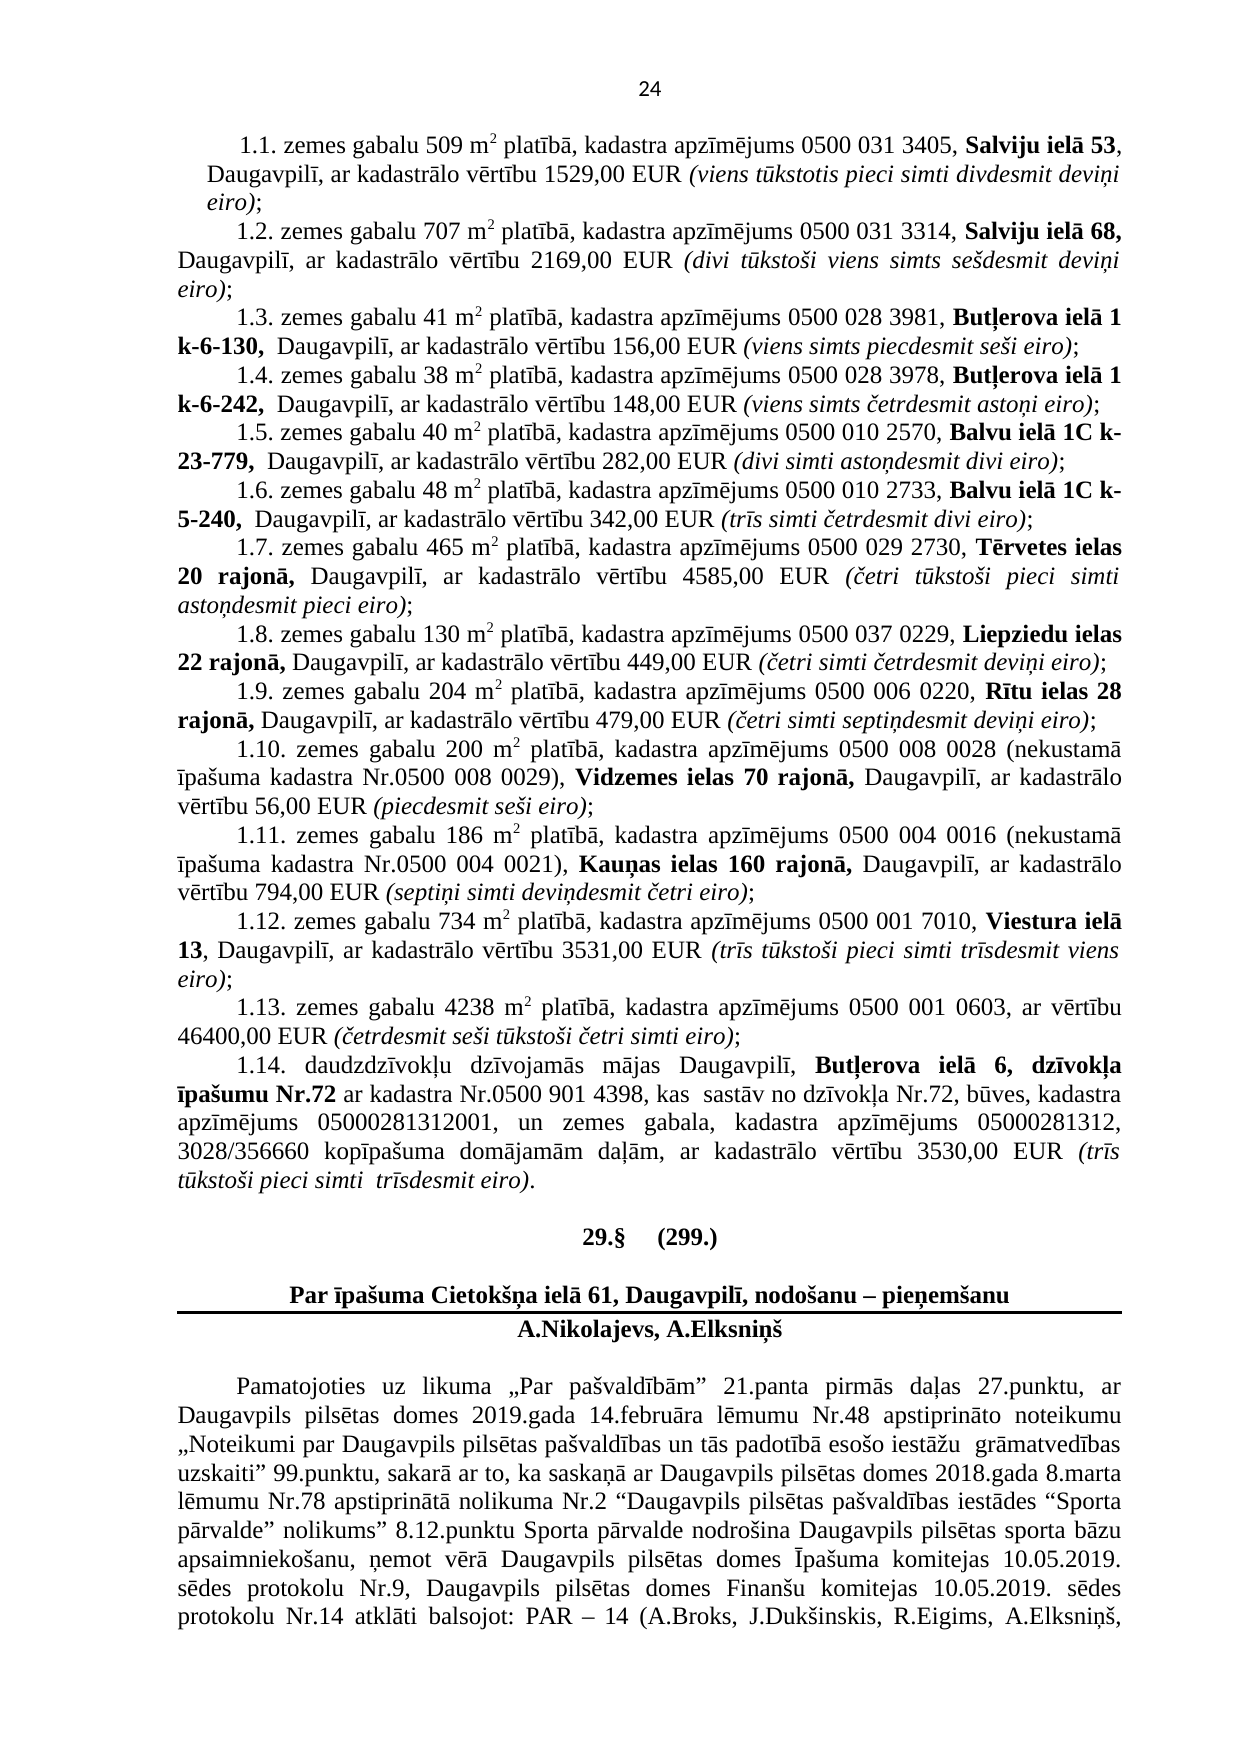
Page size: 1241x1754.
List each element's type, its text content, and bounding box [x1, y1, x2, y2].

text A.Nikolajevs, A.Elksniņš [177, 1314, 1122, 1343]
text 1.3. zemes gabalu 41 m2 platībā, kadastra apzīmējums 0500 028 3981, Butļerova ielā 1 k-6-130, Daugavpilī, ar kadastrālo vērtību 156,00 EUR (viens simts piecdesmit seši eiro); [177, 302, 1122, 360]
text 1.5. zemes gabalu 40 m2 platībā, kadastra apzīmējums 0500 010 2570, Balvu ielā 1C k-23-779, Daugavpilī, ar kadastrālo vērtību 282,00 EUR (divi simti astoņdesmit divi eiro); [177, 417, 1122, 475]
text 1.12. zemes gabalu 734 m2 platībā, kadastra apzīmējums 0500 001 7010, Viestura ielā 13, Daugavpilī, ar kadastrālo vērtību 3531,00 EUR (trīs tūkstoši pieci simti trīsdesmit viens eiro); [177, 906, 1122, 992]
text 1.4. zemes gabalu 38 m2 platībā, kadastra apzīmējums 0500 028 3978, Butļerova ielā 1 k-6-242, Daugavpilī, ar kadastrālo vērtību 148,00 EUR (viens simts četrdesmit astoņi eiro); [177, 360, 1122, 417]
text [177, 1371, 1122, 1630]
text Par īpašuma Cietokšņa ielā 61, Daugavpilī, nodošanu – pieņemšanu [177, 1280, 1122, 1311]
text 1.10. zemes gabalu 200 m2 platībā, kadastra apzīmējums 0500 008 0028 (nekustamā īpašuma kadastra Nr.0500 008 0029), Vidzemes ielas 70 rajonā, Daugavpilī, ar kadastrālo vērtību 56,00 EUR (piecdesmit seši eiro); [177, 734, 1122, 820]
text 1.13. zemes gabalu 4238 m2 platībā, kadastra apzīmējums 0500 001 0603, ar vērtību 46400,00 EUR (četrdesmit seši tūkstoši četri simti eiro); [177, 992, 1122, 1050]
text 1.9. zemes gabalu 204 m2 platībā, kadastra apzīmējums 0500 006 0220, Rītu ielas 28 rajonā, Daugavpilī, ar kadastrālo vērtību 479,00 EUR (četri simti septiņdesmit deviņi eiro); [177, 676, 1122, 734]
text 29.§ (299.) [177, 1222, 1122, 1251]
text 1.2. zemes gabalu 707 m2 platībā, kadastra apzīmējums 0500 031 3314, Salviju ielā 68, Daugavpilī, ar kadastrālo vērtību 2169,00 EUR (divi tūkstoši viens simts sešdesmit deviņi eiro); [177, 216, 1122, 302]
text 1.11. zemes gabalu 186 m2 platībā, kadastra apzīmējums 0500 004 0016 (nekustamā īpašuma kadastra Nr.0500 004 0021), Kauņas ielas 160 rajonā, Daugavpilī, ar kadastrālo vērtību 794,00 EUR (septiņi simti deviņdesmit četri eiro); [177, 820, 1122, 906]
text 1.7. zemes gabalu 465 m2 platībā, kadastra apzīmējums 0500 029 2730, Tērvetes ielas 20 rajonā, Daugavpilī, ar kadastrālo vērtību 4585,00 EUR (četri tūkstoši pieci simti astoņdesmit pieci eiro); [177, 532, 1122, 619]
text 1.8. zemes gabalu 130 m2 platībā, kadastra apzīmējums 0500 037 0229, Liepziedu ielas 22 rajonā, Daugavpilī, ar kadastrālo vērtību 449,00 EUR (četri simti četrdesmit deviņi eiro); [177, 619, 1122, 676]
text 1.14. daudzdzīvokļu dzīvojamās mājas Daugavpilī, Butļerova ielā 6, dzīvokļa īpašumu Nr.72 ar kadastra Nr.0500 901 4398, kas sastāv no dzīvokļa Nr.72, būves, kadastra apzīmējums 05000281312001, un zemes gabala, kadastra apzīmējums 05000281312, 3028/356660 kopīpašuma domājamām daļām, ar kadastrālo vērtību 3530,00 EUR (trīs tūkstoši pieci simti trīsdesmit eiro). [177, 1050, 1122, 1194]
text 1.6. zemes gabalu 48 m2 platībā, kadastra apzīmējums 0500 010 2733, Balvu ielā 1C k-5-240, Daugavpilī, ar kadastrālo vērtību 342,00 EUR (trīs simti četrdesmit divi eiro); [177, 475, 1122, 532]
text 1.1. zemes gabalu 509 m2 platībā, kadastra apzīmējums 0500 031 3405, Salviju ielā 53, Daugavpilī, ar kadastrālo vērtību 1529,00 EUR (viens tūkstotis pieci simti divdesmit deviņi eiro); [207, 130, 1122, 216]
